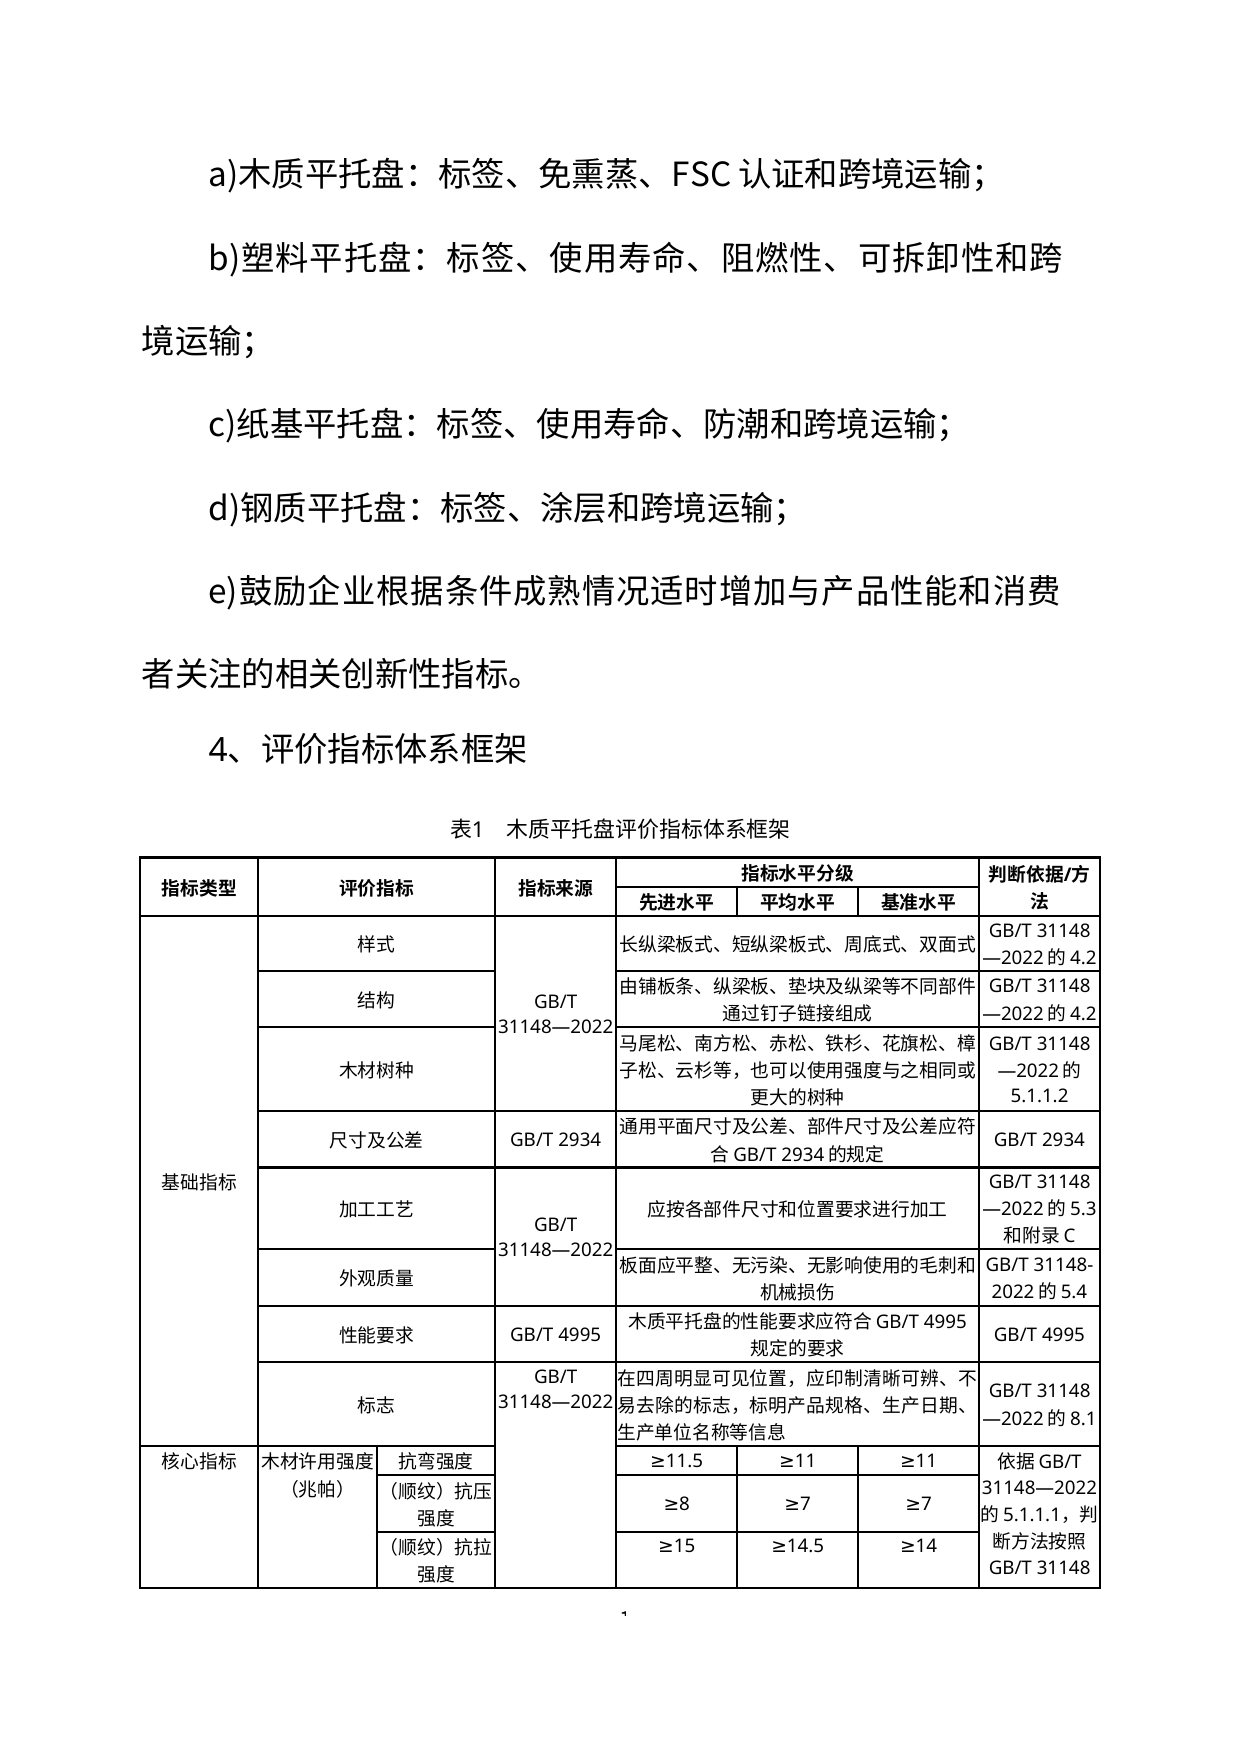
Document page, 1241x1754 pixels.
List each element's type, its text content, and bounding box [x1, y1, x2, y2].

table_cell （顺纹）抗压强度 [378, 1476, 494, 1531]
table_cell 先进水平 [617, 888, 736, 915]
table_cell 应按各部件尺寸和位置要求进行加工 [617, 1169, 978, 1248]
table_cell ≥7 [859, 1476, 978, 1531]
table_header 指标来源 [496, 859, 615, 915]
table_cell GB/T 31148-2022的5.4 [980, 1250, 1099, 1305]
table_cell 在四周明显可见位置，应印制清晰可辨、不易去除的标志，标明产品规格、生产日期、生产单位名称等信息 [617, 1363, 978, 1445]
table_header 指标水平分级 [617, 859, 978, 886]
table_cell 基准水平 [859, 888, 978, 915]
table_cell 由铺板条、纵梁板、垫块及纵梁等不同部件通过钉子链接组成 [617, 972, 978, 1026]
table_cell GB/T 31148—2022 [496, 1169, 615, 1305]
table_cell 核心指标 [141, 1447, 257, 1587]
text b)塑料平托盘：标签、使用寿命、阻燃性、可拆卸性和跨境运输； [142, 231, 1063, 363]
table_cell 性能要求 [259, 1307, 494, 1361]
table_cell ≥7 [738, 1476, 857, 1531]
text e)鼓励企业根据条件成熟情况适时增加与产品性能和消费者关注的相关创新性指标。 [142, 564, 1063, 696]
table_cell GB/T 31148—2022的4.2 [980, 972, 1099, 1026]
table_cell GB/T 31148—2022 [496, 1363, 615, 1587]
table_cell 马尾松、南方松、赤松、铁杉、花旗松、樟子松、云杉等，也可以使用强度与之相同或更大的树种 [617, 1028, 978, 1110]
table_cell 木质平托盘的性能要求应符合GB/T 4995规定的要求 [617, 1307, 978, 1361]
table_cell GB/T 4995 [496, 1307, 615, 1361]
table_cell 样式 [259, 917, 494, 970]
table_cell 外观质量 [259, 1250, 494, 1305]
table_cell （顺纹）抗拉强度 [378, 1533, 494, 1587]
table_cell 基础指标 [141, 917, 257, 1445]
table_cell ≥11.5 [617, 1447, 736, 1474]
table_cell 加工工艺 [259, 1169, 494, 1248]
table_cell GB/T 31148—2022的5.1.1.2 [980, 1028, 1099, 1110]
table_cell ≥11 [859, 1447, 978, 1474]
text a)木质平托盘：标签、免熏蒸、FSC认证和跨境运输； [142, 148, 1063, 196]
table_cell 木材树种 [259, 1028, 494, 1110]
table_cell ≥11 [738, 1447, 857, 1474]
table_cell 平均水平 [738, 888, 857, 915]
table_cell 通用平面尺寸及公差、部件尺寸及公差应符合GB/T 2934的规定 [617, 1112, 978, 1166]
table_cell 依据GB/T 31148—2022的5.1.1.1，判断方法按照GB/T 31148—2022的6.1.3 [980, 1447, 1099, 1587]
table_cell GB/T 31148—2022的8.1 [980, 1363, 1099, 1445]
table_cell 抗弯强度 [378, 1447, 494, 1474]
table_cell GB/T 2934 [980, 1112, 1099, 1166]
text 4、评价指标体系框架 [142, 731, 1098, 768]
table_cell GB/T 31148—2022的5.3和附录C [980, 1169, 1099, 1248]
table_cell 结构 [259, 972, 494, 1026]
table_header 评价指标 [259, 859, 494, 915]
table_cell GB/T 31148—2022的4.2 [980, 917, 1099, 970]
table_header 判断依据/方法 [980, 859, 1099, 915]
table_cell ≥15 [617, 1533, 736, 1587]
table_cell ≥14 [859, 1533, 978, 1587]
table_cell 尺寸及公差 [259, 1112, 494, 1166]
table_cell 长纵梁板式、短纵梁板式、周底式、双面式 [617, 917, 978, 970]
table_cell GB/T 4995 [980, 1307, 1099, 1361]
table_cell ≥8 [617, 1476, 736, 1531]
table_cell 板面应平整、无污染、无影响使用的毛刺和机械损伤 [617, 1250, 978, 1305]
text c)纸基平托盘：标签、使用寿命、防潮和跨境运输； [142, 398, 1063, 446]
table_header 指标类型 [141, 859, 257, 915]
table_cell ≥14.5 [738, 1533, 857, 1587]
text 木质平托盘评价指标体系框架 [142, 812, 1098, 844]
table_cell GB/T 31148—2022 [496, 917, 615, 1110]
table_cell 木材许用强度（兆帕） [259, 1447, 376, 1587]
table_cell 标志 [259, 1363, 494, 1445]
table_cell GB/T 2934 [496, 1112, 615, 1166]
text d)钢质平托盘：标签、涂层和跨境运输； [142, 481, 1063, 529]
